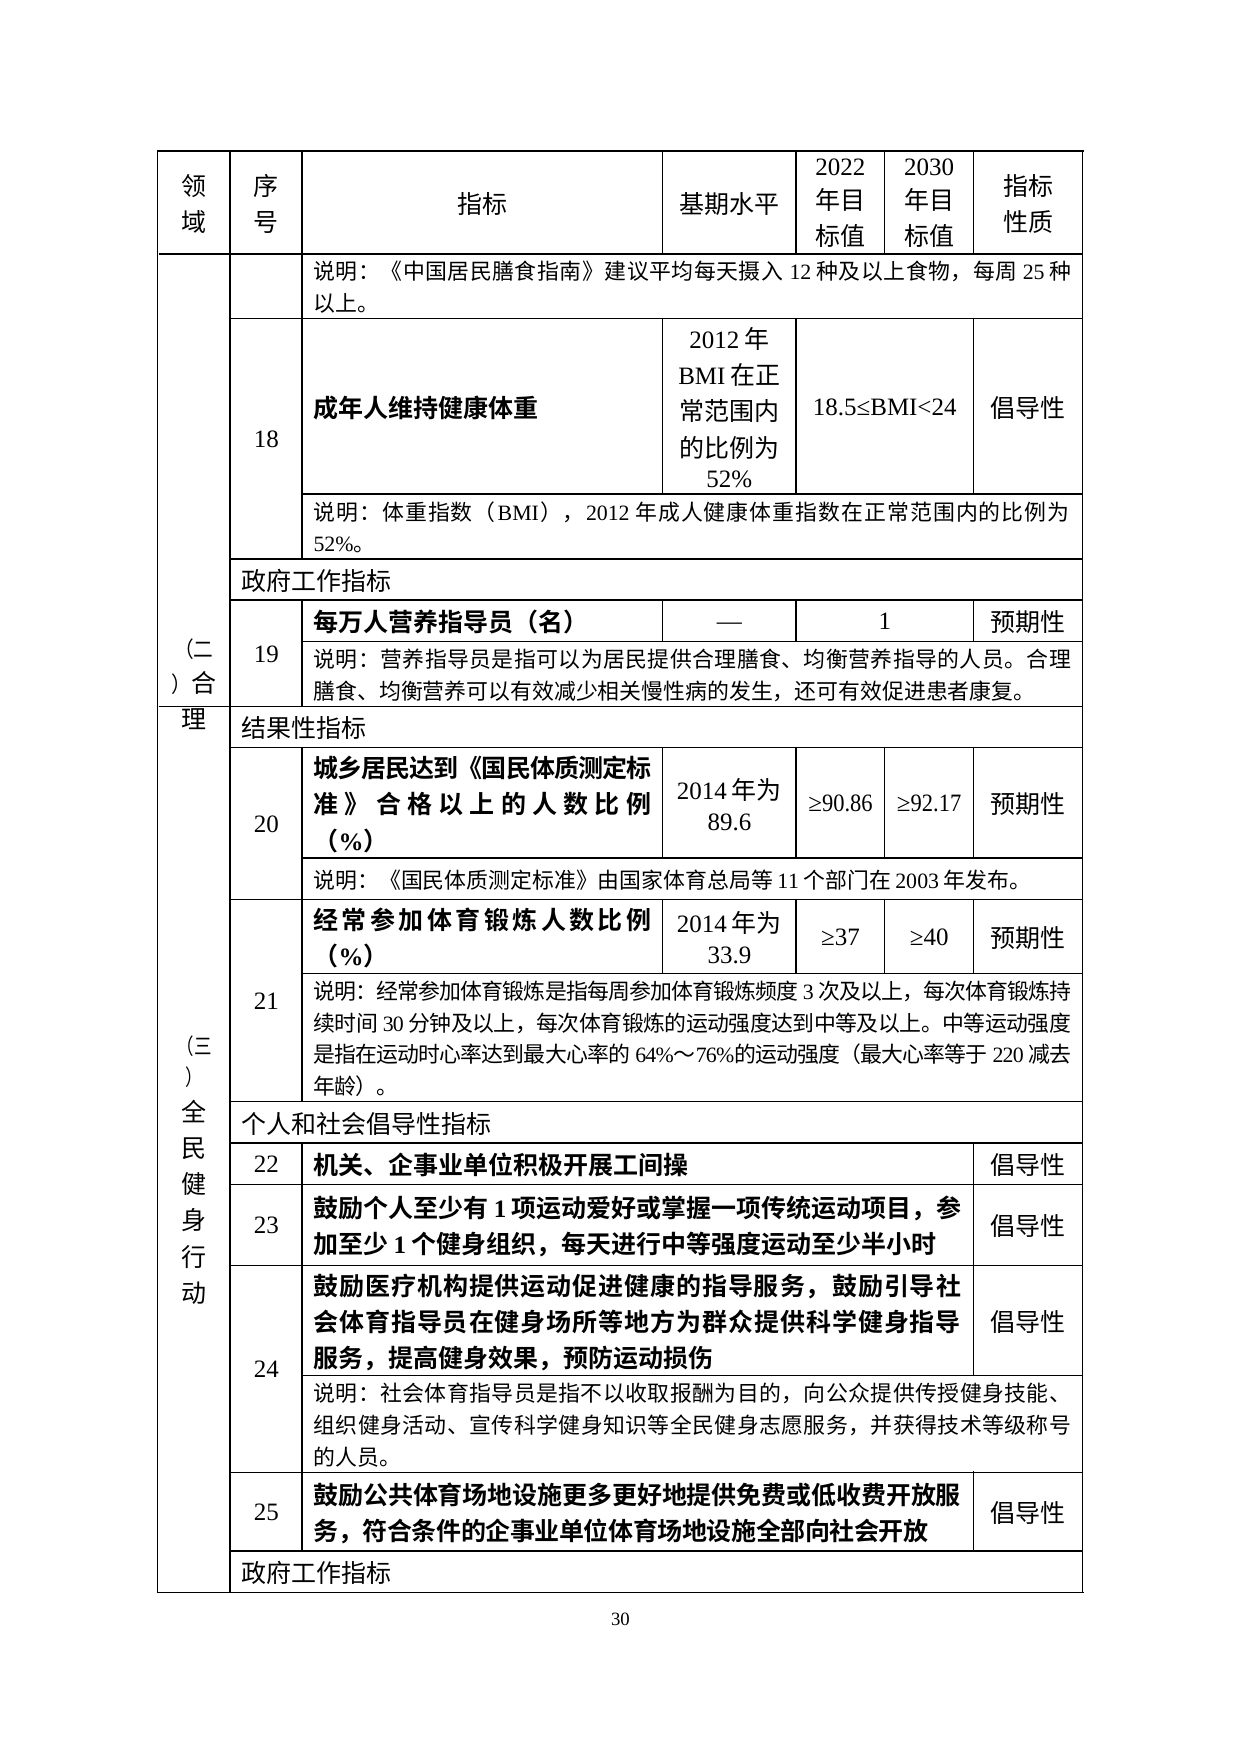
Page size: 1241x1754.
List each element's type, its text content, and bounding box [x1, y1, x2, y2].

table_cell 2014年为89.6 [663, 748, 795, 857]
table_cell 17 [231, 255, 301, 318]
table_cell 倡导性 [974, 1144, 1082, 1183]
table_cell 倡导性 [974, 319, 1082, 493]
table_cell 23 [231, 1185, 301, 1264]
table_cell 预期性 [974, 601, 1082, 641]
table_cell 政府工作指标 [231, 560, 1082, 599]
table_cell 18.5≤BMI<24 [797, 319, 973, 493]
table_cell 每万人营养指导员（名） [303, 601, 662, 641]
table_cell 倡导性 [974, 1266, 1082, 1375]
table_cell ≥37 [797, 900, 884, 973]
table_cell 机关、企事业单位积极开展工间操 [303, 1144, 973, 1183]
table_cell 25 [231, 1473, 301, 1550]
table_cell 鼓励医疗机构提供运动促进健康的指导服务，鼓励引导社会体育指导员在健身场所等地方为群众提供科学健身指导服务，提高健身效果，预防运动损伤 [303, 1266, 973, 1375]
table_cell 倡导性 [974, 1473, 1082, 1550]
table_cell — [663, 601, 795, 641]
table_cell 说明：《国民体质测定标准》由国家体育总局等11个部门在2003年发布。 [303, 859, 1082, 898]
table_header 2022年目标值 [797, 152, 884, 253]
table_cell 说明：《中国居民膳食指南》建议平均每天摄入12种及以上食物，每周25种以上。 [303, 255, 1082, 318]
table_cell 个人和社会倡导性指标 [231, 1102, 1082, 1142]
table_cell 城乡居民达到《国民体质测定标准》合格以上的人数比例（%） [303, 748, 662, 857]
table_cell 22 [231, 1144, 301, 1183]
table_cell 说明：体重指数（BMI），2012年成人健康体重指数在正常范围内的比例为52%。 [303, 495, 1082, 558]
table_cell ≥92.17 [885, 748, 973, 857]
table_cell 倡导性 [974, 1185, 1082, 1264]
table_cell 1 [797, 601, 973, 641]
table_cell ≥40 [885, 900, 973, 973]
table_cell 预期性 [974, 748, 1082, 857]
table_cell 24 [231, 1266, 301, 1471]
table_header 基期水平 [663, 152, 795, 253]
table_header 2030年目标值 [885, 152, 973, 253]
table_cell 18 [231, 319, 301, 558]
table_cell 19 [231, 601, 301, 706]
table_cell ≥90.86 [797, 748, 884, 857]
table_cell 说明：经常参加体育锻炼是指每周参加体育锻炼频度3次及以上，每次体育锻炼持续时间30分钟及以上，每次体育锻炼的运动强度达到中等及以上。中等运动强度是指在运动时心率达到最大心率的64%～76%的运动强度（最大心率等于220减去年龄）。 [303, 974, 1082, 1101]
table_cell 20 [231, 748, 301, 898]
table_cell 成年人维持健康体重 [303, 319, 662, 493]
table_cell 2014年为33.9 [663, 900, 795, 973]
table_cell 预期性 [974, 900, 1082, 973]
table_cell 结果性指标 [231, 707, 1082, 747]
table_cell 鼓励个人至少有1项运动爱好或掌握一项传统运动项目，参加至少1个健身组织，每天进行中等强度运动至少半小时 [303, 1185, 973, 1264]
table_header 序号 [231, 152, 301, 253]
table_cell 鼓励公共体育场地设施更多更好地提供免费或低收费开放服务，符合条件的企事业单位体育场地设施全部向社会开放 [303, 1473, 973, 1550]
table_cell 2012年BMI在正常范围内的比例为52% [663, 319, 795, 493]
table_cell 说明：营养指导员是指可以为居民提供合理膳食、均衡营养指导的人员。合理膳食、均衡营养可以有效减少相关慢性病的发生，还可有效促进患者康复。 [303, 642, 1082, 706]
table_header 指标 [303, 152, 662, 253]
table_header 指标 性质 [974, 152, 1082, 253]
table_cell 说明：社会体育指导员是指不以收取报酬为目的，向公众提供传授健身技能、组织健身活动、宣传科学健身知识等全民健身志愿服务，并获得技术等级称号的人员。 [303, 1376, 1082, 1471]
table_cell 21 [231, 900, 301, 1101]
table_cell 经常参加体育锻炼人数比例（%） [303, 900, 662, 973]
table_header 领域 [158, 152, 229, 253]
table_cell 政府工作指标 [231, 1552, 1082, 1592]
table_cell （三） 全 民 健 身 行 动 [158, 707, 229, 1592]
